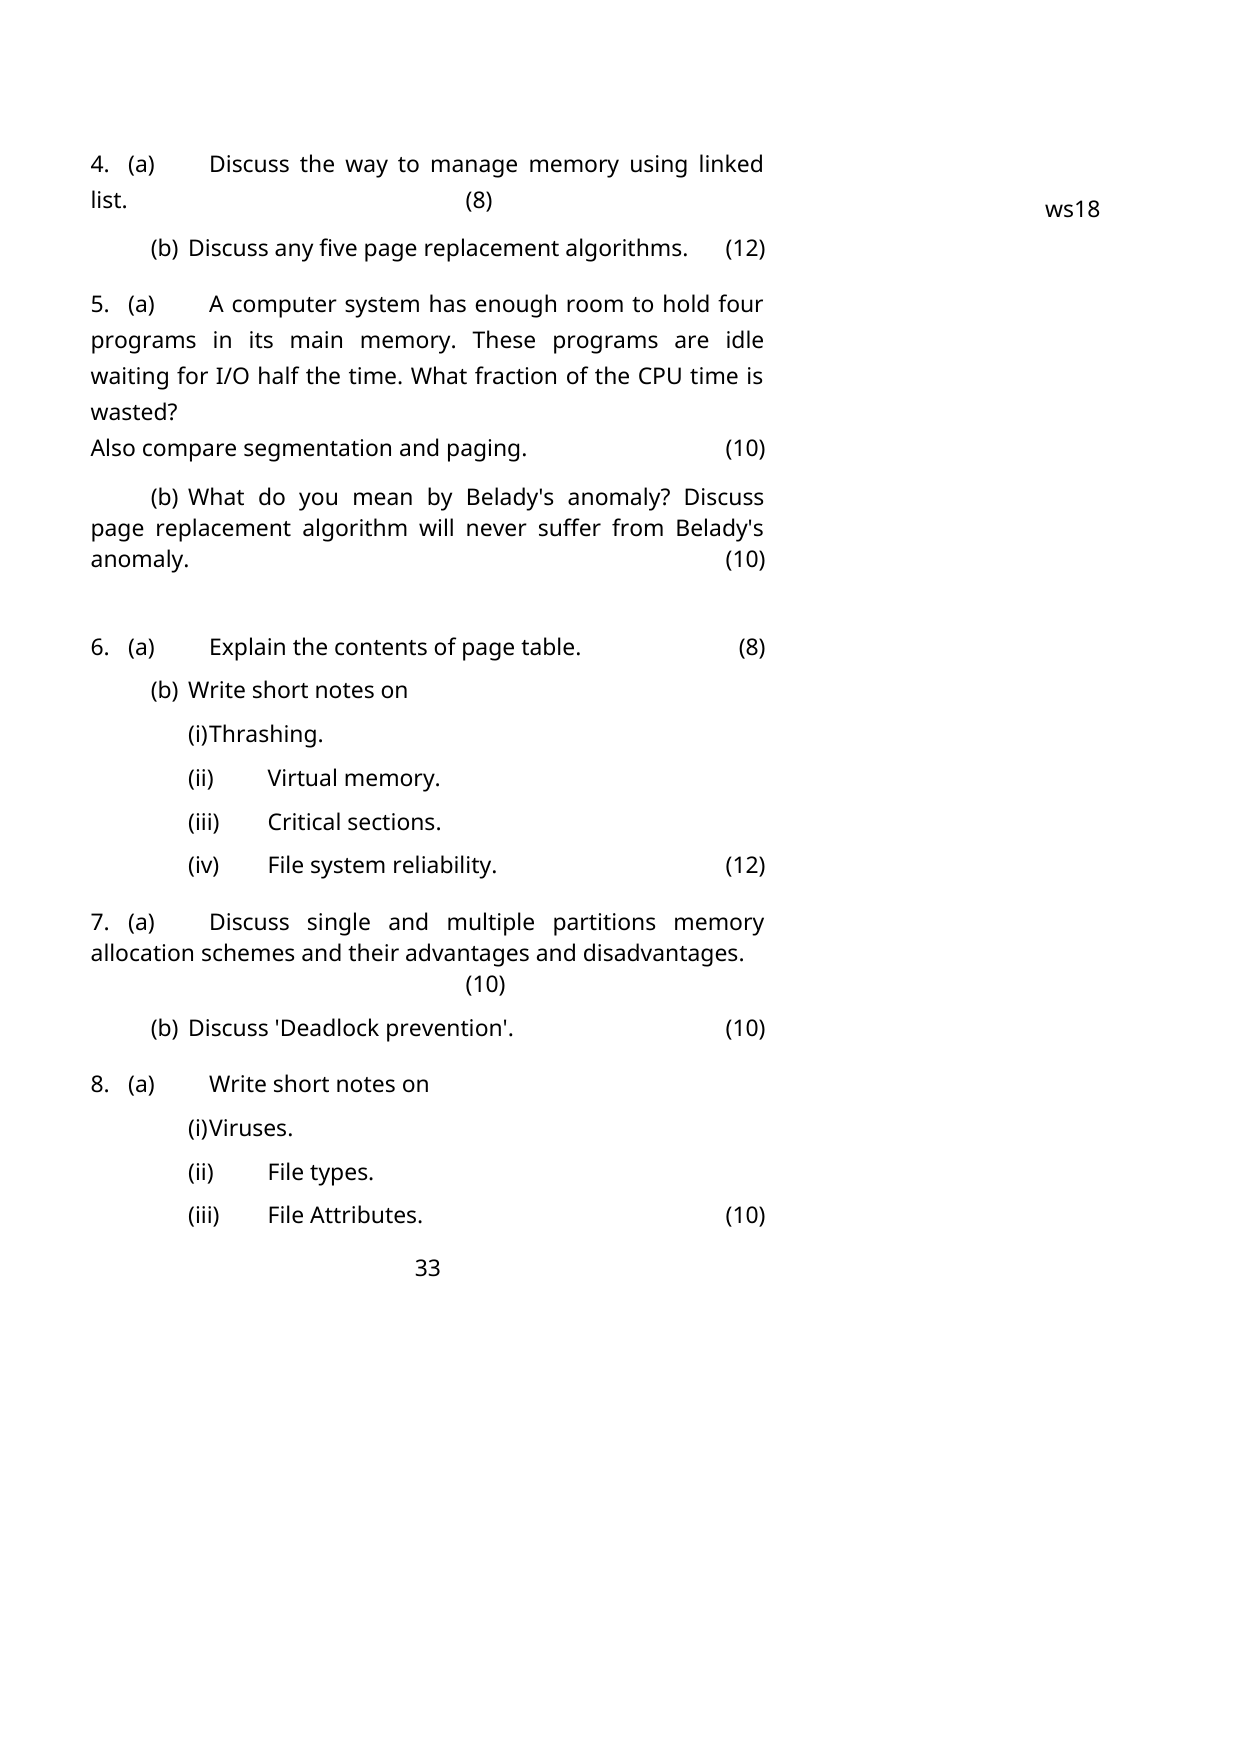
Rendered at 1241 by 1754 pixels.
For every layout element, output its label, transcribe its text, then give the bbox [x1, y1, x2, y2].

text (iii) File Attributes. (10) [90, 1199, 765, 1231]
text (b) Discuss 'Deadlock prevention'. (10) [90, 1012, 765, 1043]
text (b) Write short notes on [90, 674, 765, 706]
text (a) Write short notes on [90, 1068, 765, 1099]
text (b) Discuss any five page replacement algorithms. (12) [90, 232, 765, 263]
text (a) Discuss single and multiple partitions memory allocation schemes and their advantages and disadvantages. (10) [90, 906, 765, 999]
text (a) Discuss the way to manage memory using linked list. (8) [90, 148, 765, 215]
text (ii) File types. [90, 1156, 765, 1187]
text (iv) File system reliability. (12) [90, 849, 765, 881]
text (b) What do you mean by Belady's anomaly? Discuss page replacement algorithm will never suffer from Belady's anomaly. (10) [90, 481, 765, 606]
text (a) Explain the contents of page table. (8) [90, 631, 765, 662]
text (a) A computer system has enough room to hold four programs in its main memory. These programs are idle waiting for I/O half the time. What fraction of the CPU time is wasted? Also compare segmentation and paging. (10) [90, 288, 765, 463]
text (ii) Virtual memory. [90, 762, 765, 793]
text (iii) Critical sections. [90, 806, 765, 837]
text (i) Thrashing. [90, 718, 765, 749]
text (i) Viruses. [90, 1112, 765, 1143]
